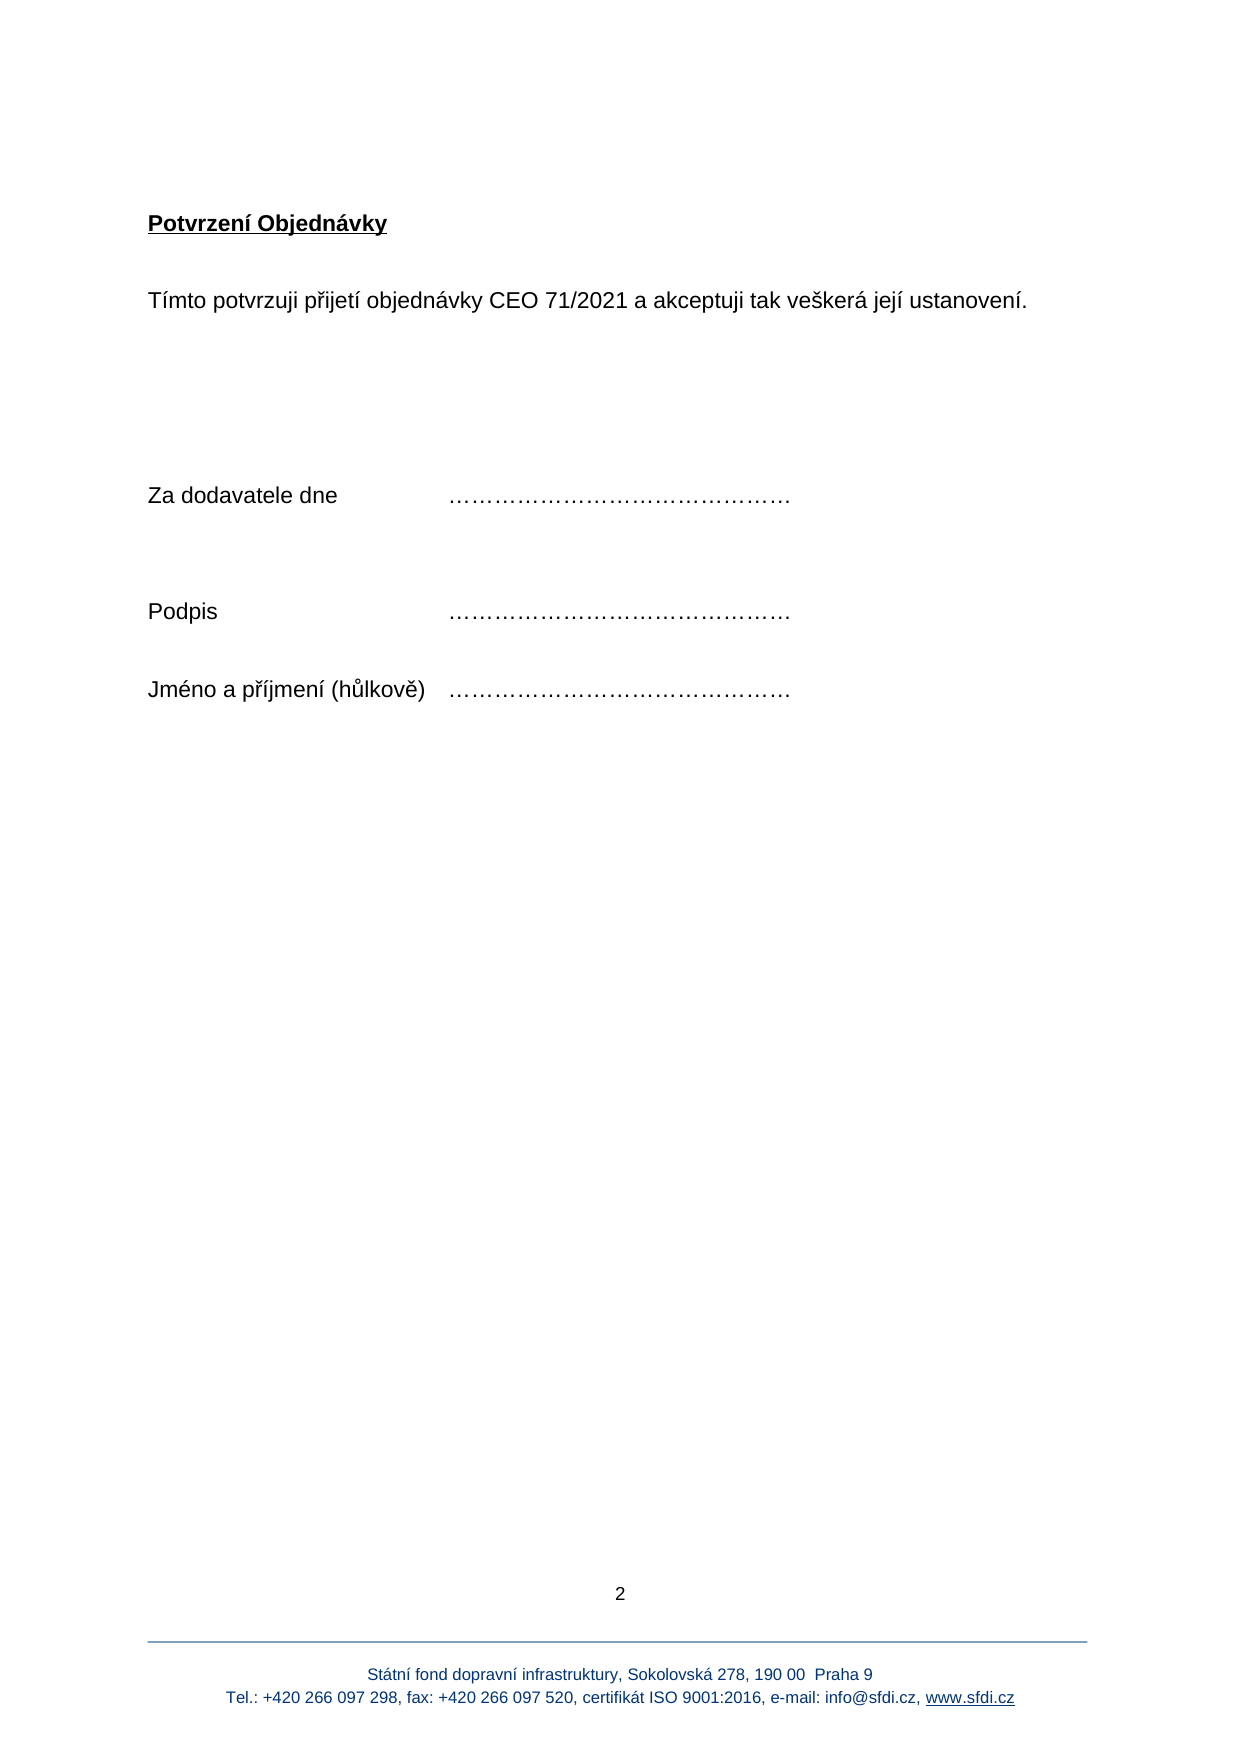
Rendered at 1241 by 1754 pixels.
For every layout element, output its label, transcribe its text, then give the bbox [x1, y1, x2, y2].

text Jméno a příjmení (hůlkově) ……………………………………… [148, 676, 1092, 702]
text Tímto potvrzuji přijetí objednávky CEO 71/2021 a akceptuji tak veškerá její ustanovení. [148, 287, 1092, 314]
picture [147, 1618, 1088, 1735]
text Potvrzení Objednávky [148, 210, 1092, 236]
text Podpis ……………………………………… [148, 598, 1092, 624]
text Za dodavatele dne ……………………………………… [148, 482, 1092, 508]
